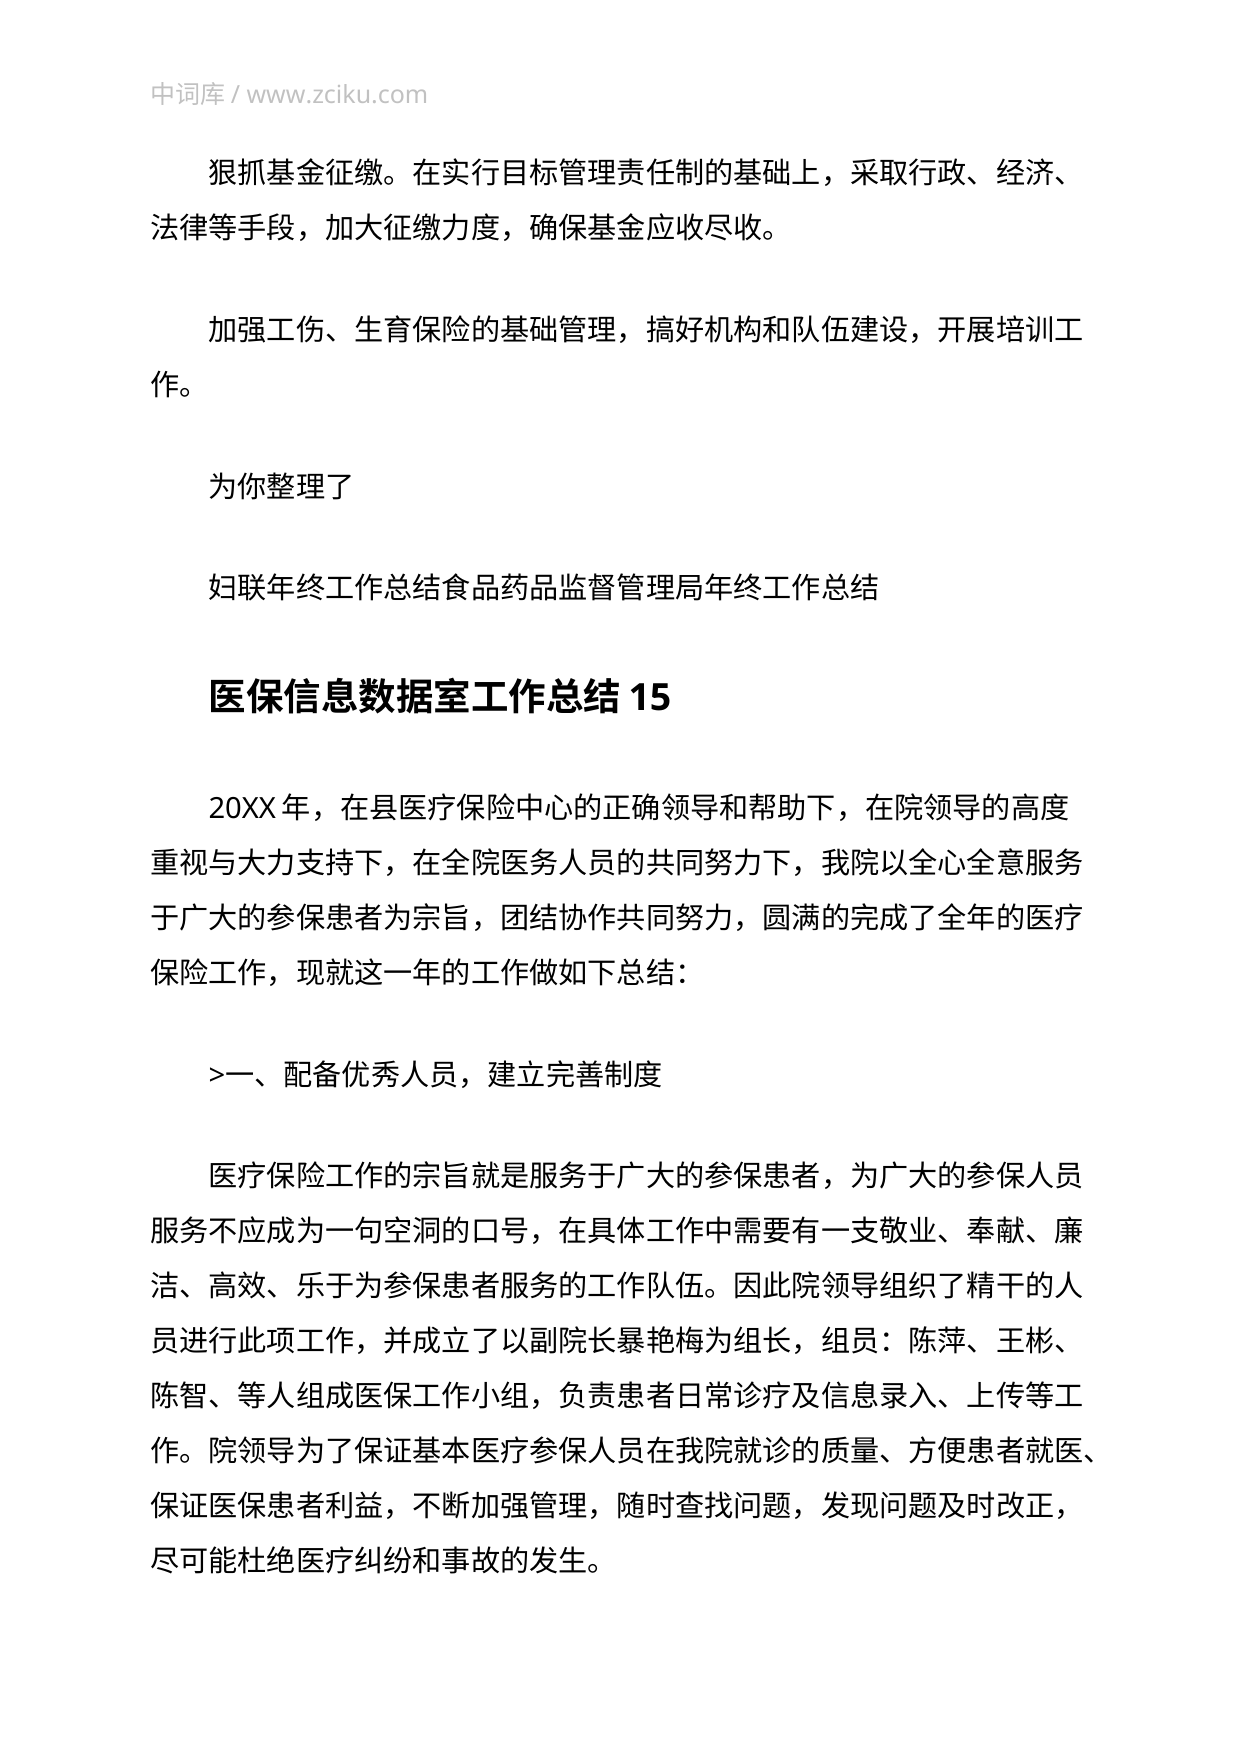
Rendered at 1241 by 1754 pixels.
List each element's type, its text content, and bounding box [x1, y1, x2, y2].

text 加强工伤、生育保险的基础管理，搞好机构和队伍建设，开展培训工作。 [150, 307, 1090, 404]
text >一、配备优秀人员，建立完善制度 [150, 1051, 1090, 1093]
text 妇联年终工作总结食品药品监督管理局年终工作总结 [150, 565, 1090, 607]
text 为你整理了 [150, 463, 1090, 506]
text 狠抓基金征缴。在实行目标管理责任制的基础上，采取行政、经济、法律等手段，加大征缴力度，确保基金应收尽收。 [150, 150, 1090, 247]
text 医保信息数据室工作总结15 [150, 667, 1090, 721]
text 20XX年，在县医疗保险中心的正确领导和帮助下，在院领导的高度重视与大力支持下，在全院医务人员的共同努力下，我院以全心全意服务于广大的参保患者为宗旨，团结协作共同努力，圆满的完成了全年的医疗保险工作，现就这一年的工作做如下总结： [150, 784, 1090, 992]
text 医疗保险工作的宗旨就是服务于广大的参保患者，为广大的参保人员服务不应成为一句空洞的口号，在具体工作中需要有一支敬业、奉献、廉洁、高效、乐于为参保患者服务的工作队伍。因此院领导组织了精干的人员进行此项工作，并成立了以副院长暴艳梅为组长，组员：陈萍、王彬、陈智、等人组成医保工作小组，负责患者日常诊疗及信息录入、上传等工作。院领导为了保证基本医疗参保人员在我院就诊的质量、方便患者就医、保证医保患者利益，不断加强管理，随时查找问题，发现问题及时改正，尽可能杜绝医疗纠纷和事故的发生。 [150, 1153, 1090, 1579]
